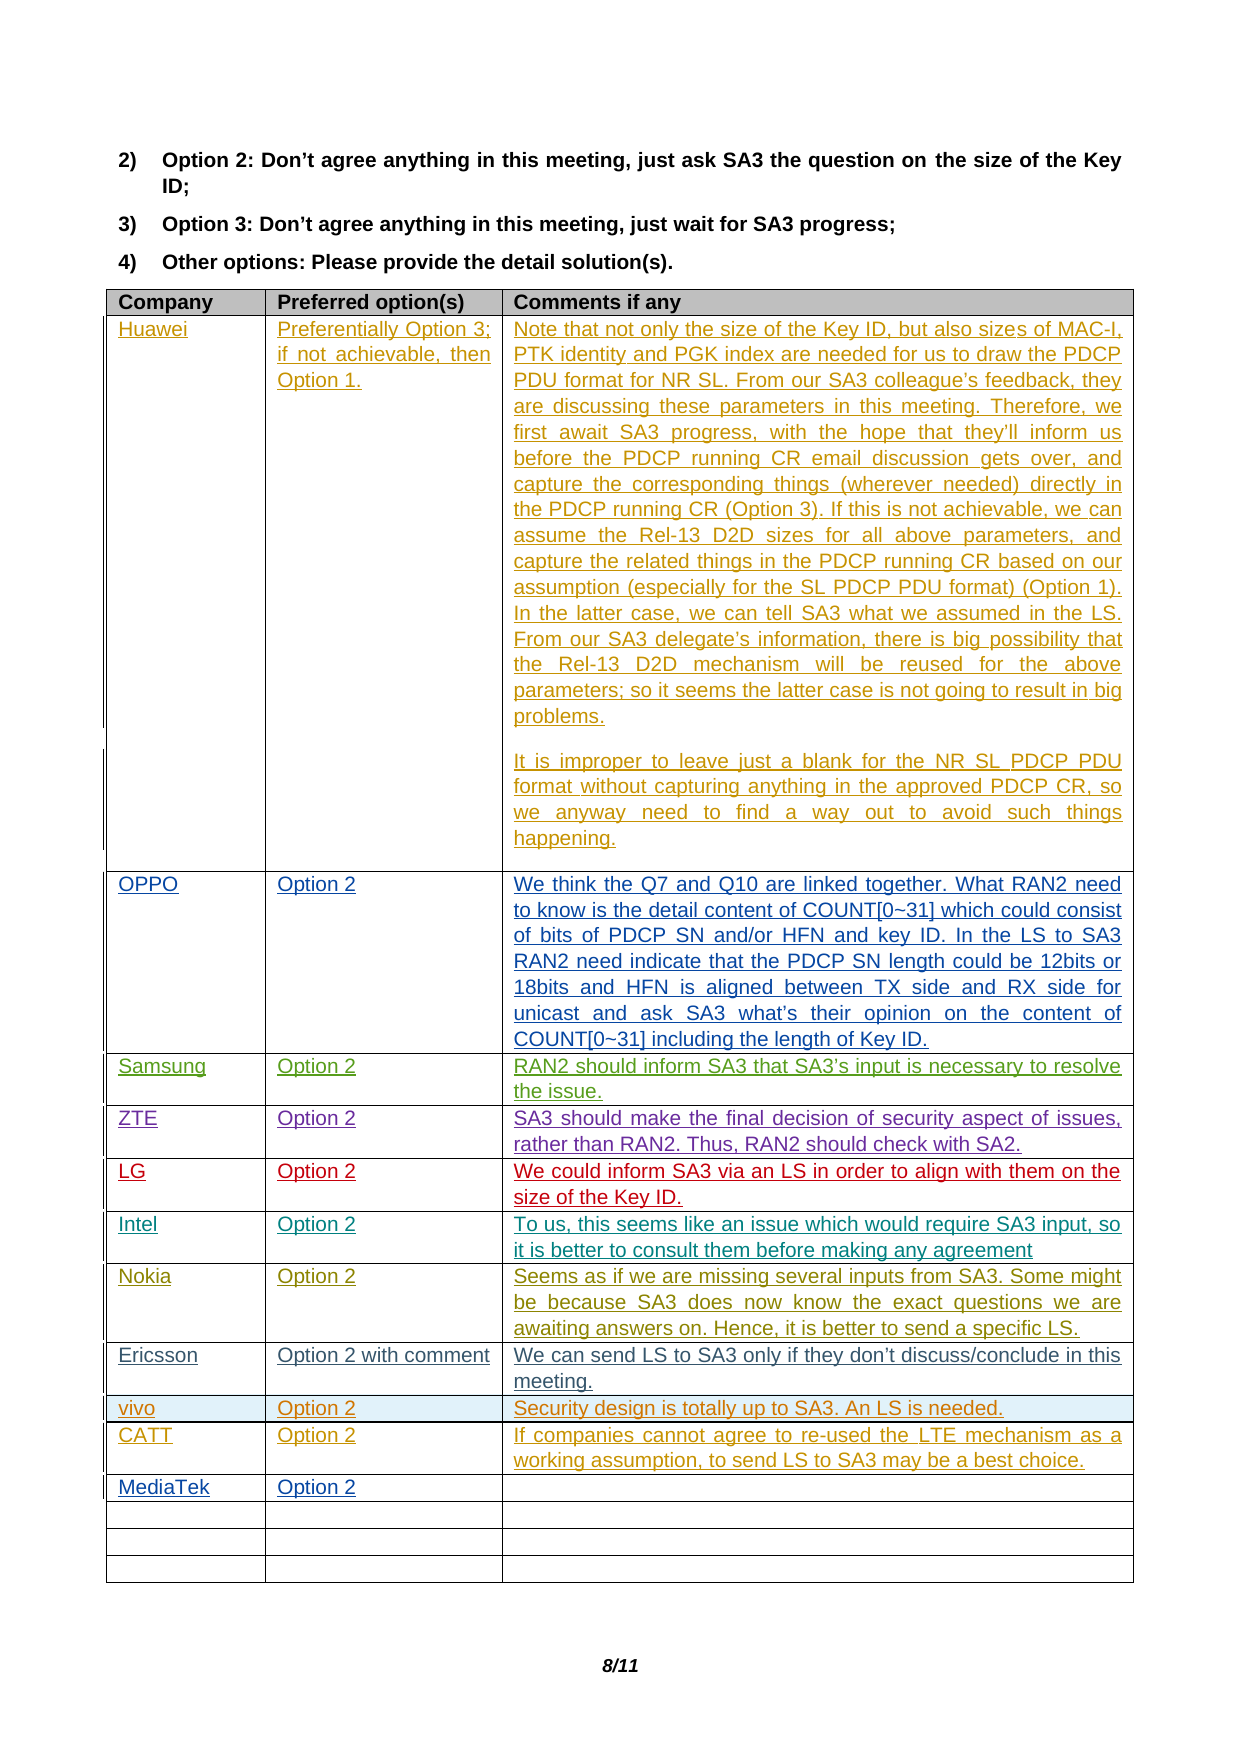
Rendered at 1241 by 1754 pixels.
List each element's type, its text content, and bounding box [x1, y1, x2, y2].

table_cell [266, 1502, 502, 1528]
table_cell [107, 1529, 265, 1555]
table_cell [266, 316, 502, 871]
table_cell [107, 872, 265, 1052]
table_cell [266, 1475, 502, 1501]
table_cell [107, 1159, 265, 1211]
table_cell [266, 1159, 502, 1211]
table_cell [107, 1423, 265, 1474]
table_cell [503, 1212, 1133, 1263]
table_cell [503, 1264, 1133, 1342]
table_cell [266, 1556, 502, 1582]
table_cell [266, 1343, 502, 1394]
table_cell [503, 1529, 1133, 1555]
table_cell [266, 1264, 502, 1342]
table_cell [107, 1106, 265, 1158]
table_cell [503, 1054, 1133, 1105]
table_cell [266, 1106, 502, 1158]
table_header Preferred option(s) [266, 290, 502, 315]
table_cell [107, 1502, 265, 1528]
table_cell [266, 872, 502, 1052]
table_cell [266, 1423, 502, 1474]
table_cell [503, 1159, 1133, 1211]
table_cell [503, 1423, 1133, 1474]
list Other options: Please provide the detail solution(s). [118, 250, 1122, 274]
table_cell [107, 1212, 265, 1263]
table_cell [107, 1343, 265, 1394]
table_cell [266, 1529, 502, 1555]
table_cell [503, 1106, 1133, 1158]
table_cell [503, 872, 1133, 1052]
table_cell [503, 316, 1133, 871]
table_cell [503, 1475, 1133, 1501]
table_cell [503, 1502, 1133, 1528]
table_cell [107, 1264, 265, 1342]
table_cell [107, 1556, 265, 1582]
table_cell [107, 316, 265, 871]
list Option 2: Don’t agree anything in this meeting, just ask SA3 the question on the size of the Key ID; [118, 148, 1122, 197]
list Option 3: Don’t agree anything in this meeting, just wait for SA3 progress; [118, 212, 1122, 236]
table_cell [503, 1343, 1133, 1394]
table_header Company [107, 290, 265, 315]
table_cell [503, 1556, 1133, 1582]
table_cell [107, 1475, 265, 1501]
table_cell [266, 1212, 502, 1263]
table_cell [266, 1054, 502, 1105]
table_header Comments if any [503, 290, 1133, 315]
table_cell [107, 1054, 265, 1105]
